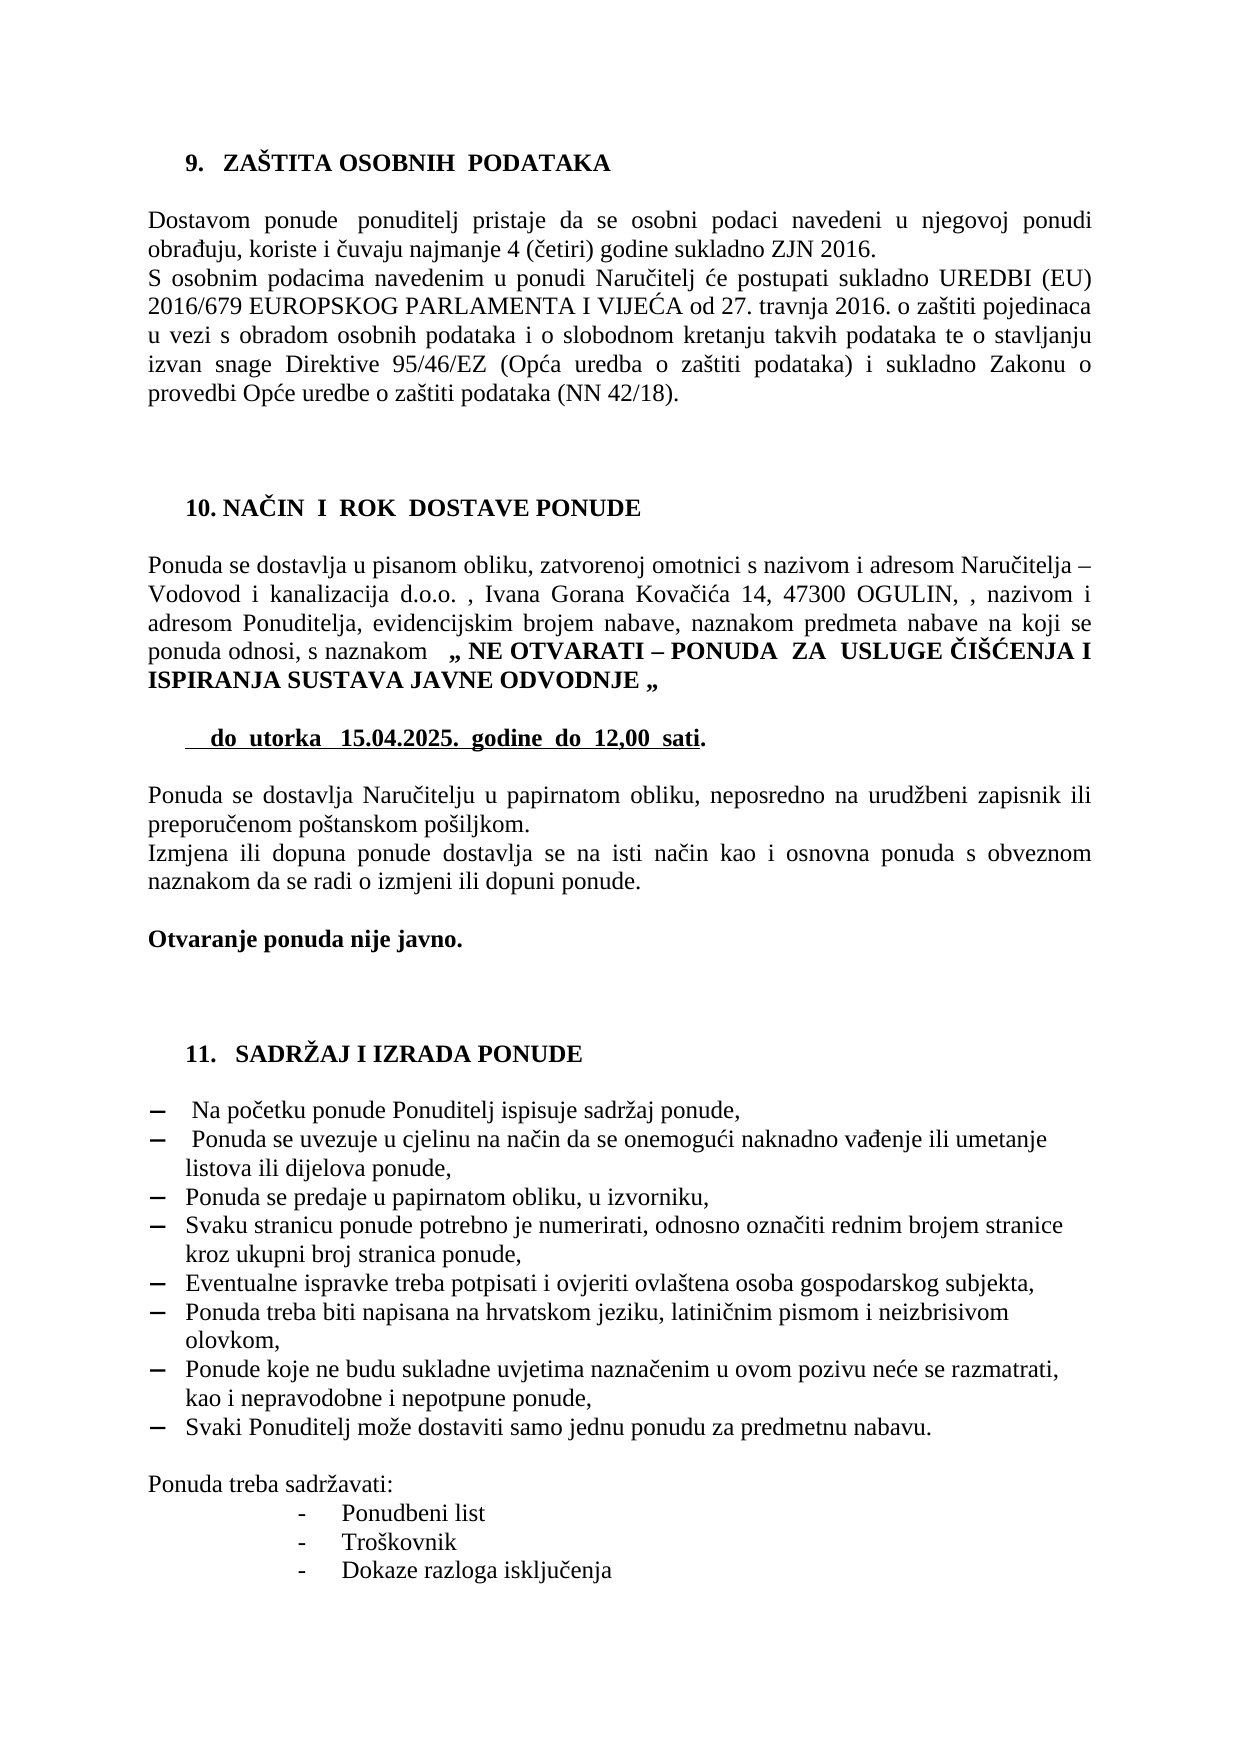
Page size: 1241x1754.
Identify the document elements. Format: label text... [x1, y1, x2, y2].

list Na početku ponude Ponuditelj ispisuje sadržaj ponude, [148, 1096, 1093, 1124]
text Otvaranje ponuda nije javno. [148, 924, 1093, 953]
list Ponuda se uvezuje u cjelinu na način da se onemogući naknadno vađenje ili umetanje listova ili dijelova ponude, [148, 1124, 1093, 1182]
list Svaku stranicu ponude potrebno je numerirati, odnosno označiti rednim brojem stranice kroz ukupni broj stranica ponude, [148, 1211, 1093, 1268]
list ZAŠTITA OSOBNIH PODATAKA [185, 148, 1093, 176]
list Ponudbeni list [298, 1498, 1093, 1527]
list Ponude koje ne budu sukladne uvjetima naznačenim u ovom pozivu neće se razmatrati, kao i nepravodobne i nepotpune ponude, [148, 1354, 1093, 1412]
list Dokaze razloga isključenja [298, 1556, 1093, 1584]
list NAČIN I ROK DOSTAVE PONUDE [185, 493, 1093, 521]
list Eventualne ispravke treba potpisati i ovjeriti ovlaštena osoba gospodarskog subjekta, [148, 1268, 1093, 1297]
list SADRŽAJ I IZRADA PONUDE [185, 1039, 1093, 1068]
list Ponuda treba biti napisana na hrvatskom jeziku, latiničnim pismom i neizbrisivom olovkom, [148, 1297, 1093, 1354]
text do utorka 15.04.2025. godine do 12,00 sati. [185, 723, 1093, 751]
text S osobnim podacima navedenim u ponudi Naručitelj će postupati sukladno UREDBI (EU) 2016/679 EUROPSKOG PARLAMENTA I VIJEĆA od 27. travnja 2016. o zaštiti pojedinaca u vezi s obradom osobnih podataka i o slobodnom kretanju takvih podataka te o stavljanju izvan snage Direktive 95/46/EZ (Opća uredba o zaštiti podataka) i sukladno Zakonu o provedbi Opće uredbe o zaštiti podataka (NN 42/18). [148, 263, 1093, 406]
text Dostavom ponude ponuditelj pristaje da se osobni podaci navedeni u njegovoj ponudi obrađuju, koriste i čuvaju najmanje 4 (četiri) godine sukladno ZJN 2016. [148, 205, 1093, 263]
list Ponuda se predaje u papirnatom obliku, u izvorniku, [148, 1182, 1093, 1211]
text Izmjena ili dopuna ponude dostavlja se na isti način kao i osnovna ponuda s obveznom naznakom da se radi o izmjeni ili dopuni ponude. [148, 838, 1093, 895]
text Ponuda se dostavlja Naručitelju u papirnatom obliku, neposredno na urudžbeni zapisnik ili preporučenom poštanskom pošiljkom. [148, 780, 1093, 838]
list Svaki Ponuditelj može dostaviti samo jednu ponudu za predmetnu nabavu. [148, 1412, 1093, 1441]
list Troškovnik [298, 1527, 1093, 1556]
text Ponuda se dostavlja u pisanom obliku, zatvorenoj omotnici s nazivom i adresom Naručitelja – Vodovod i kanalizacija d.o.o. , Ivana Gorana Kovačića 14, 47300 OGULIN, , nazivom i adresom Ponuditelja, evidencijskim brojem nabave, naznakom predmeta nabave na koji se ponuda odnosi, s naznakom „ NE OTVARATI – PONUDA ZA USLUGE ČIŠĆENJA I ISPIRANJA SUSTAVA JAVNE ODVODNJE „ [148, 550, 1093, 694]
text Ponuda treba sadržavati: [148, 1469, 1093, 1498]
